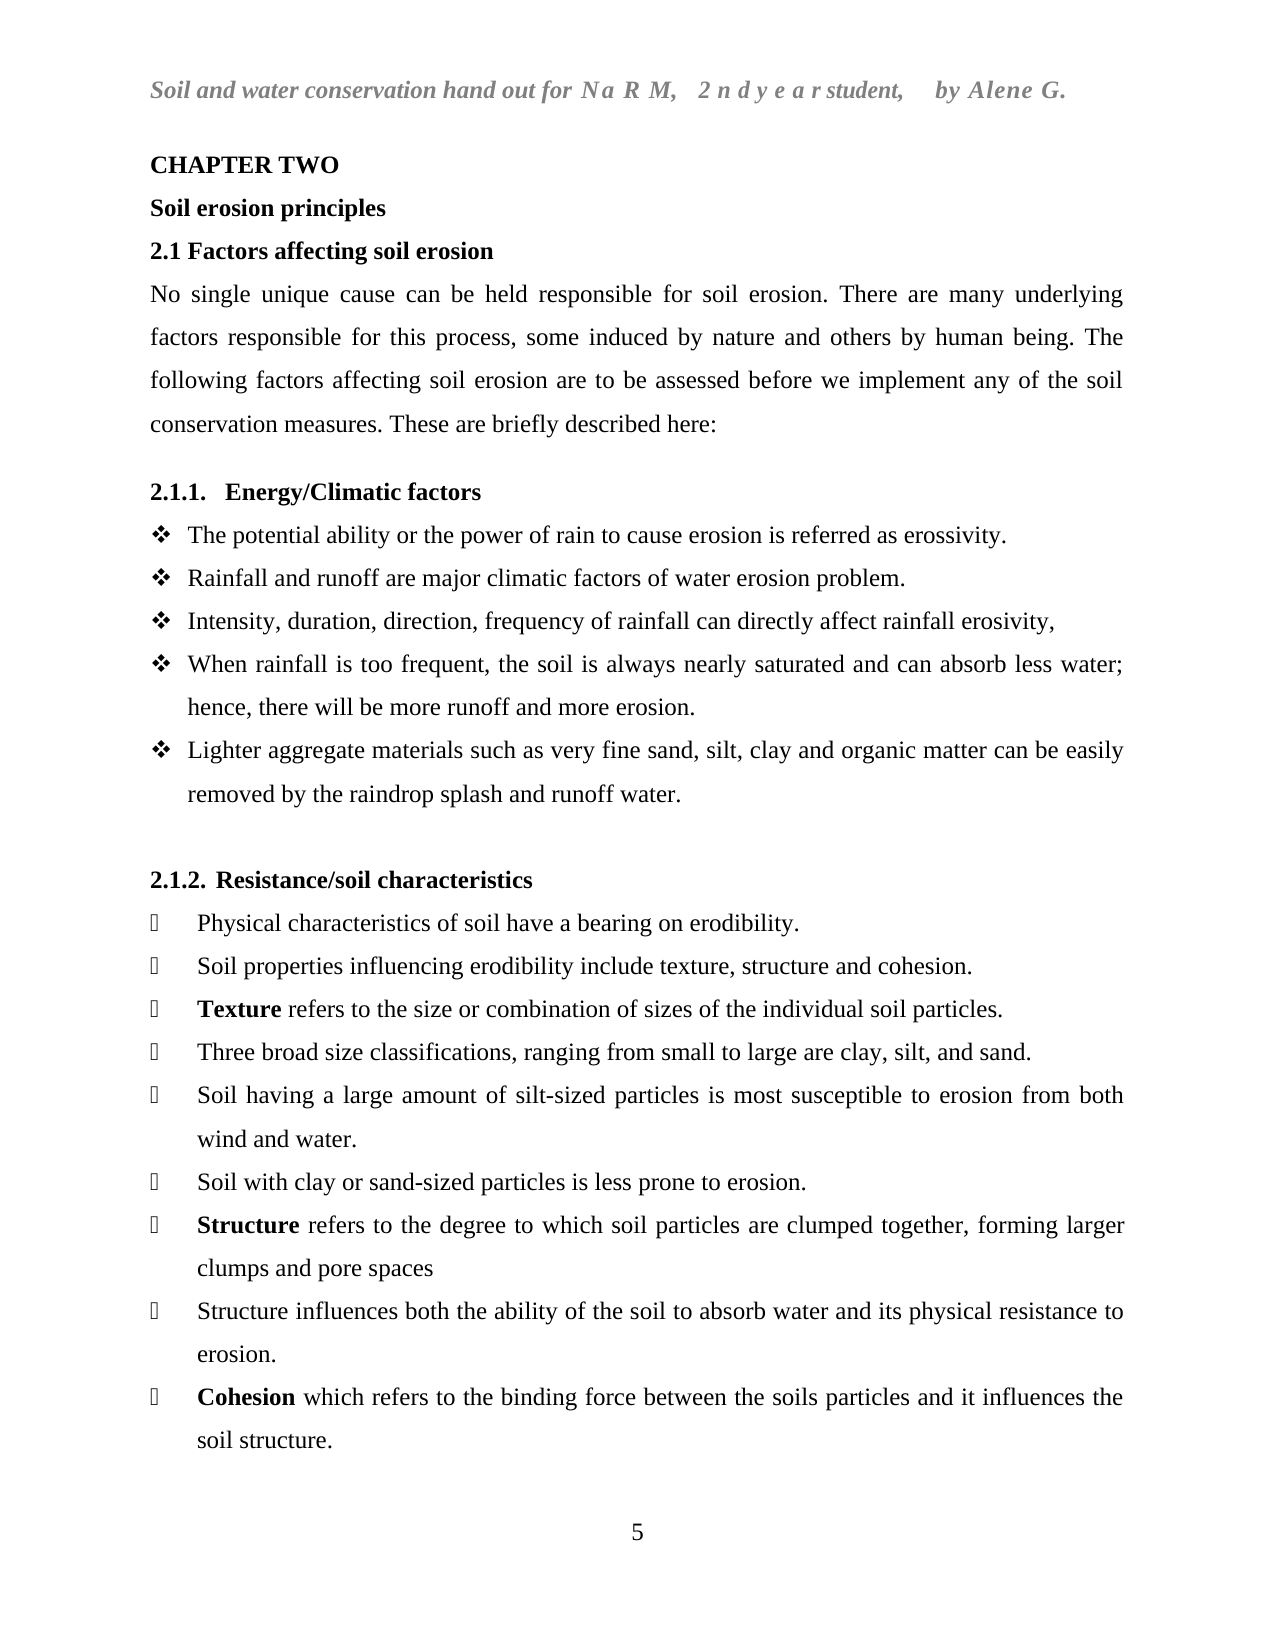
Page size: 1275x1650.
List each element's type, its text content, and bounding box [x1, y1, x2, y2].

list When rainfall is too frequent, the soil is always nearly saturated and can absorb less water; hence, there will be more runoff and more erosion. [150, 649, 1125, 721]
list Texture refers to the size or combination of sizes of the individual soil particles. [150, 994, 1125, 1023]
list Resistance/soil characteristics [150, 865, 1125, 894]
list Rainfall and runoff are major climatic factors of water erosion problem. [150, 563, 1125, 592]
list Soil properties influencing erodibility include texture, structure and cohesion. [150, 951, 1125, 980]
list Structure influences both the ability of the soil to absorb water and its physical resistance to erosion. [150, 1296, 1125, 1368]
list Structure refers to the degree to which soil particles are clumped together, forming larger clumps and pore spaces [150, 1210, 1125, 1282]
list Three broad size classifications, ranging from small to large are clay, silt, and sand. [150, 1037, 1125, 1066]
list The potential ability or the power of rain to cause erosion is referred as erossivity. [150, 520, 1125, 549]
list Soil with clay or sand-sized particles is less prone to erosion. [150, 1167, 1125, 1196]
list Lighter aggregate materials such as very fine sand, silt, clay and organic matter can be easily removed by the raindrop splash and runoff water. [150, 736, 1125, 807]
list Energy/Climatic factors [150, 477, 1125, 506]
text 2.1 Factors affecting soil erosion [150, 236, 1125, 265]
text No single unique cause can be held responsible for soil erosion. There are many underlying factors responsible for this process, some induced by nature and others by human being. The following factors affecting soil erosion are to be assessed before we implement any of the soil conservation measures. These are briefly described here: [150, 279, 1125, 437]
list Intensity, duration, direction, frequency of rainfall can directly affect rainfall erosivity, [150, 606, 1125, 635]
list Physical characteristics of soil have a bearing on erodibility. [150, 908, 1125, 937]
text Soil erosion principles [150, 193, 1125, 222]
list Cohesion which refers to the binding force between the soils particles and it influences the soil structure. [150, 1382, 1125, 1454]
list Soil having a large amount of silt-sized particles is most susceptible to erosion from both wind and water. [150, 1081, 1125, 1152]
text CHAPTER TWO [150, 150, 1125, 179]
